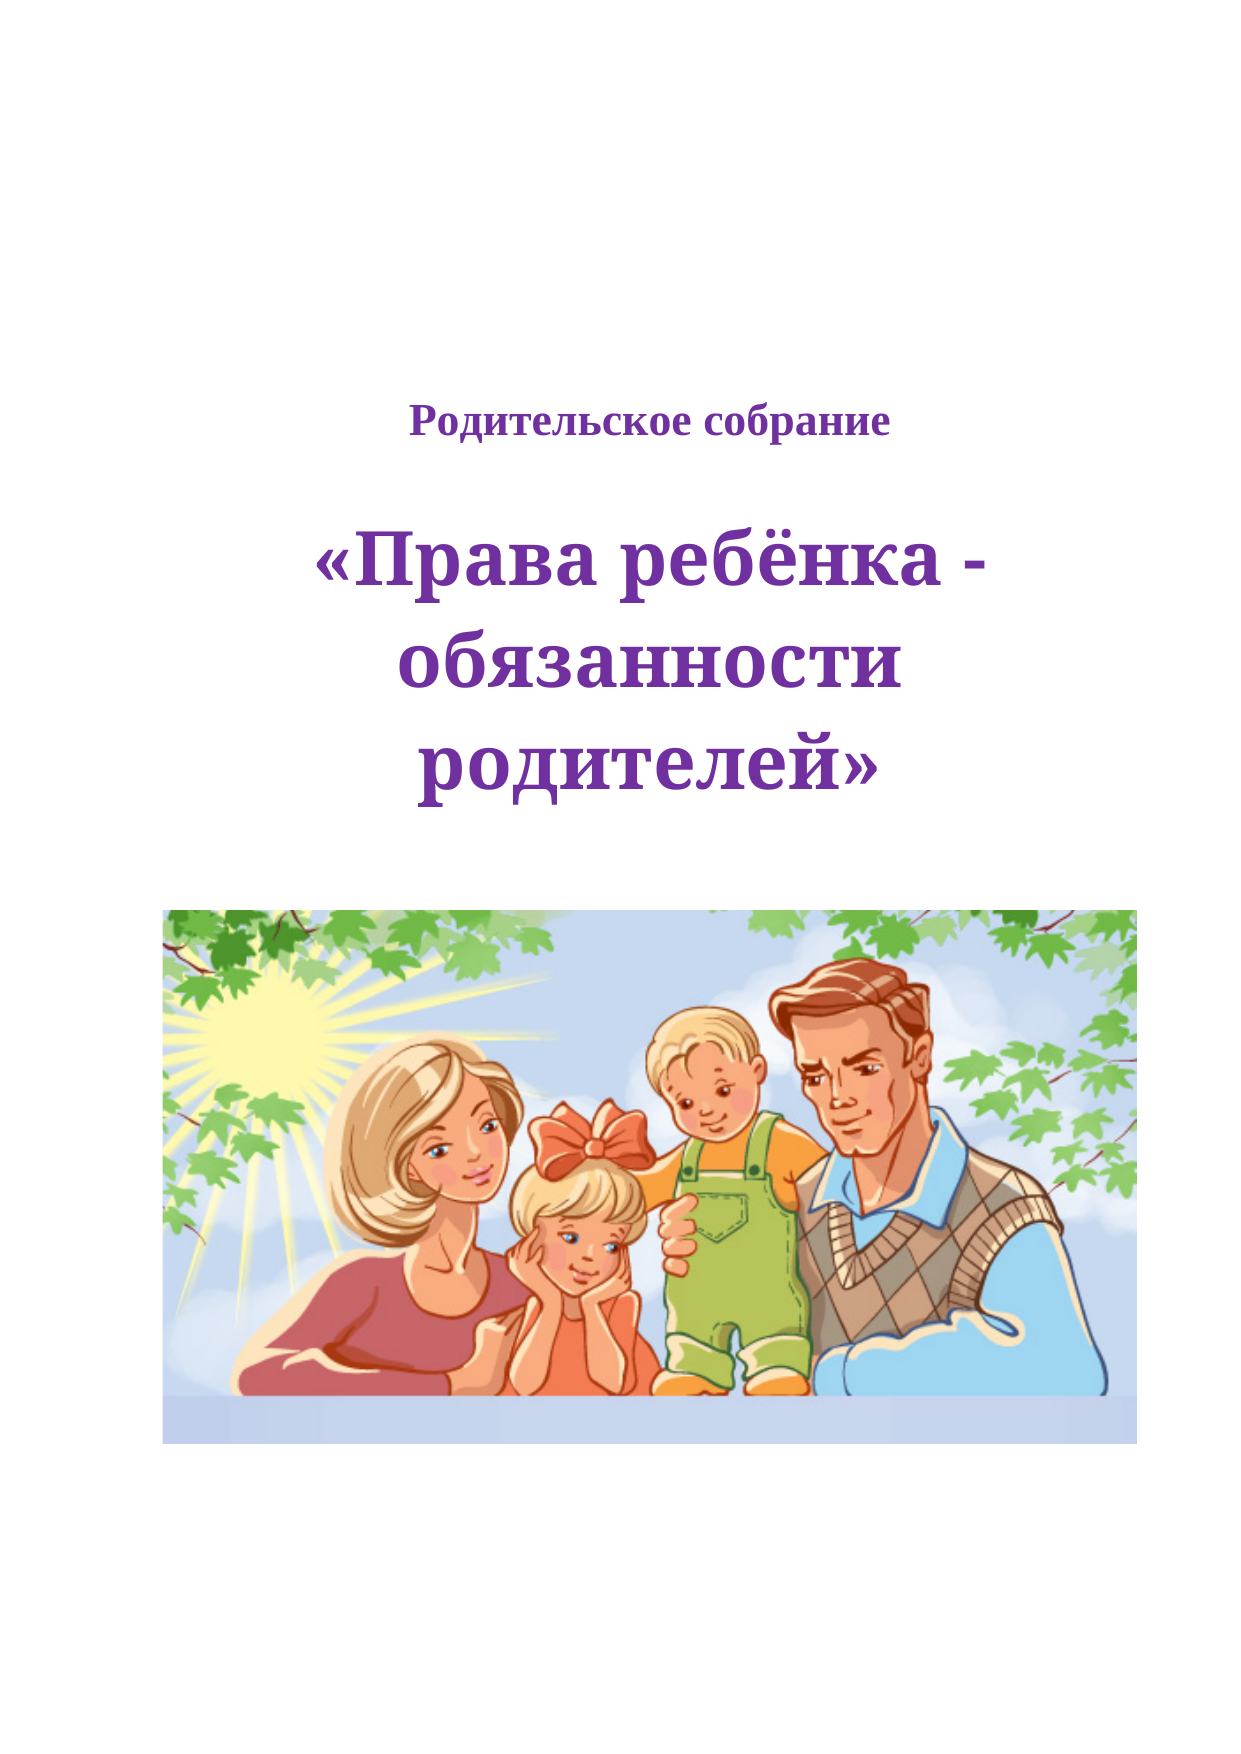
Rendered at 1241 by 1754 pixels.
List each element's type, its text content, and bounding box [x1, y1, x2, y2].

text Родительское собрание [177, 392, 1122, 445]
text «Права ребёнка - обязанности родителей» [177, 505, 1122, 811]
picture [162, 910, 1137, 1444]
